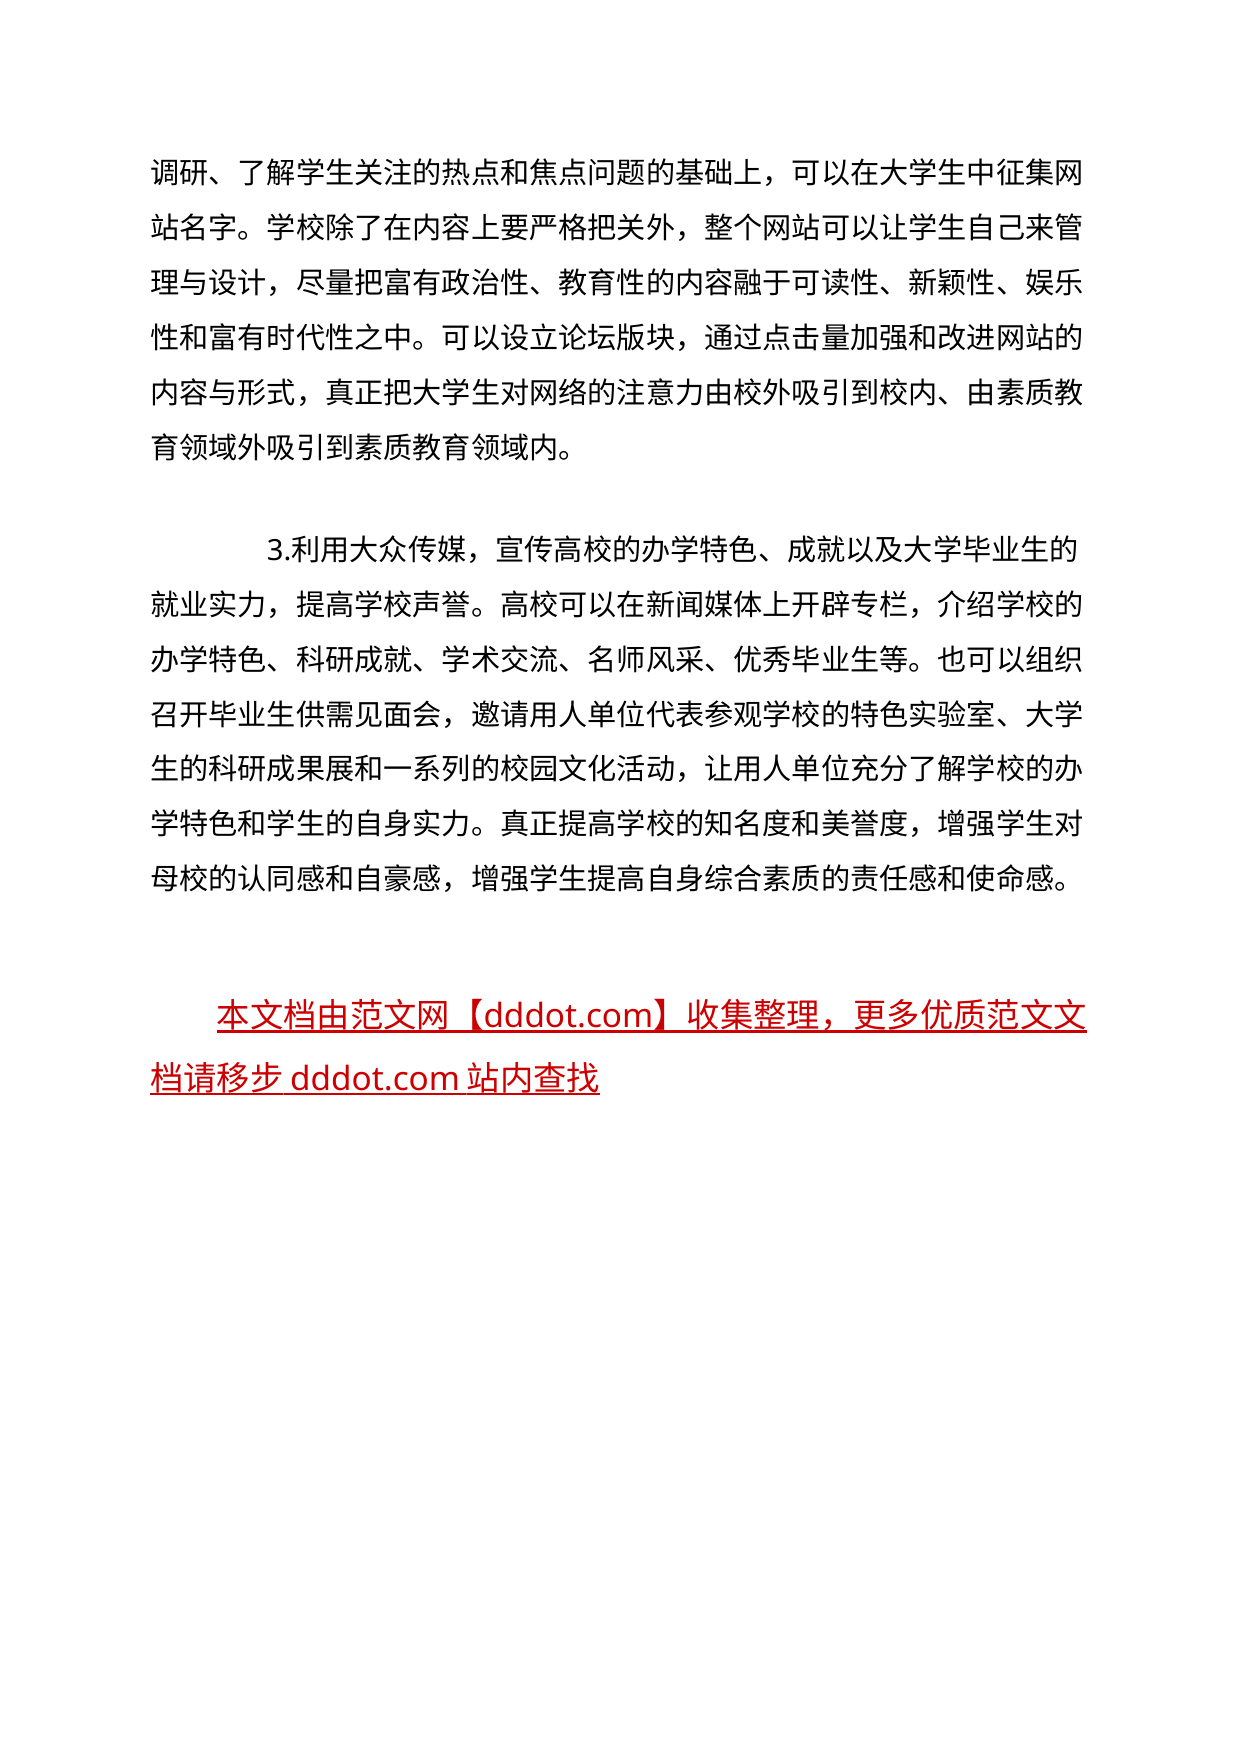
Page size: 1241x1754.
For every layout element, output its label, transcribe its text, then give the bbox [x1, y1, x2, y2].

text 本文档由范文网【dddot.com】收集整理，更多优质范文文档请移步dddot.com站内查找 [150, 989, 1090, 1100]
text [150, 150, 1090, 467]
text 3.利用大众传媒，宣传高校的办学特色、成就以及大学毕业生的就业实力，提高学校声誉。高校可以在新闻媒体上开辟专栏，介绍学校的办学特色、科研成就、学术交流、名师风采、优秀毕业生等。也可以组织召开毕业生供需见面会，邀请用人单位代表参观学校的特色实验室、大学生的科研成果展和一系列的校园文化活动，让用人单位充分了解学校的办学特色和学生的自身实力。真正提高学校的知名度和美誉度，增强学生对母校的认同感和自豪感，增强学生提高自身综合素质的责任感和使命感。 [150, 526, 1090, 898]
